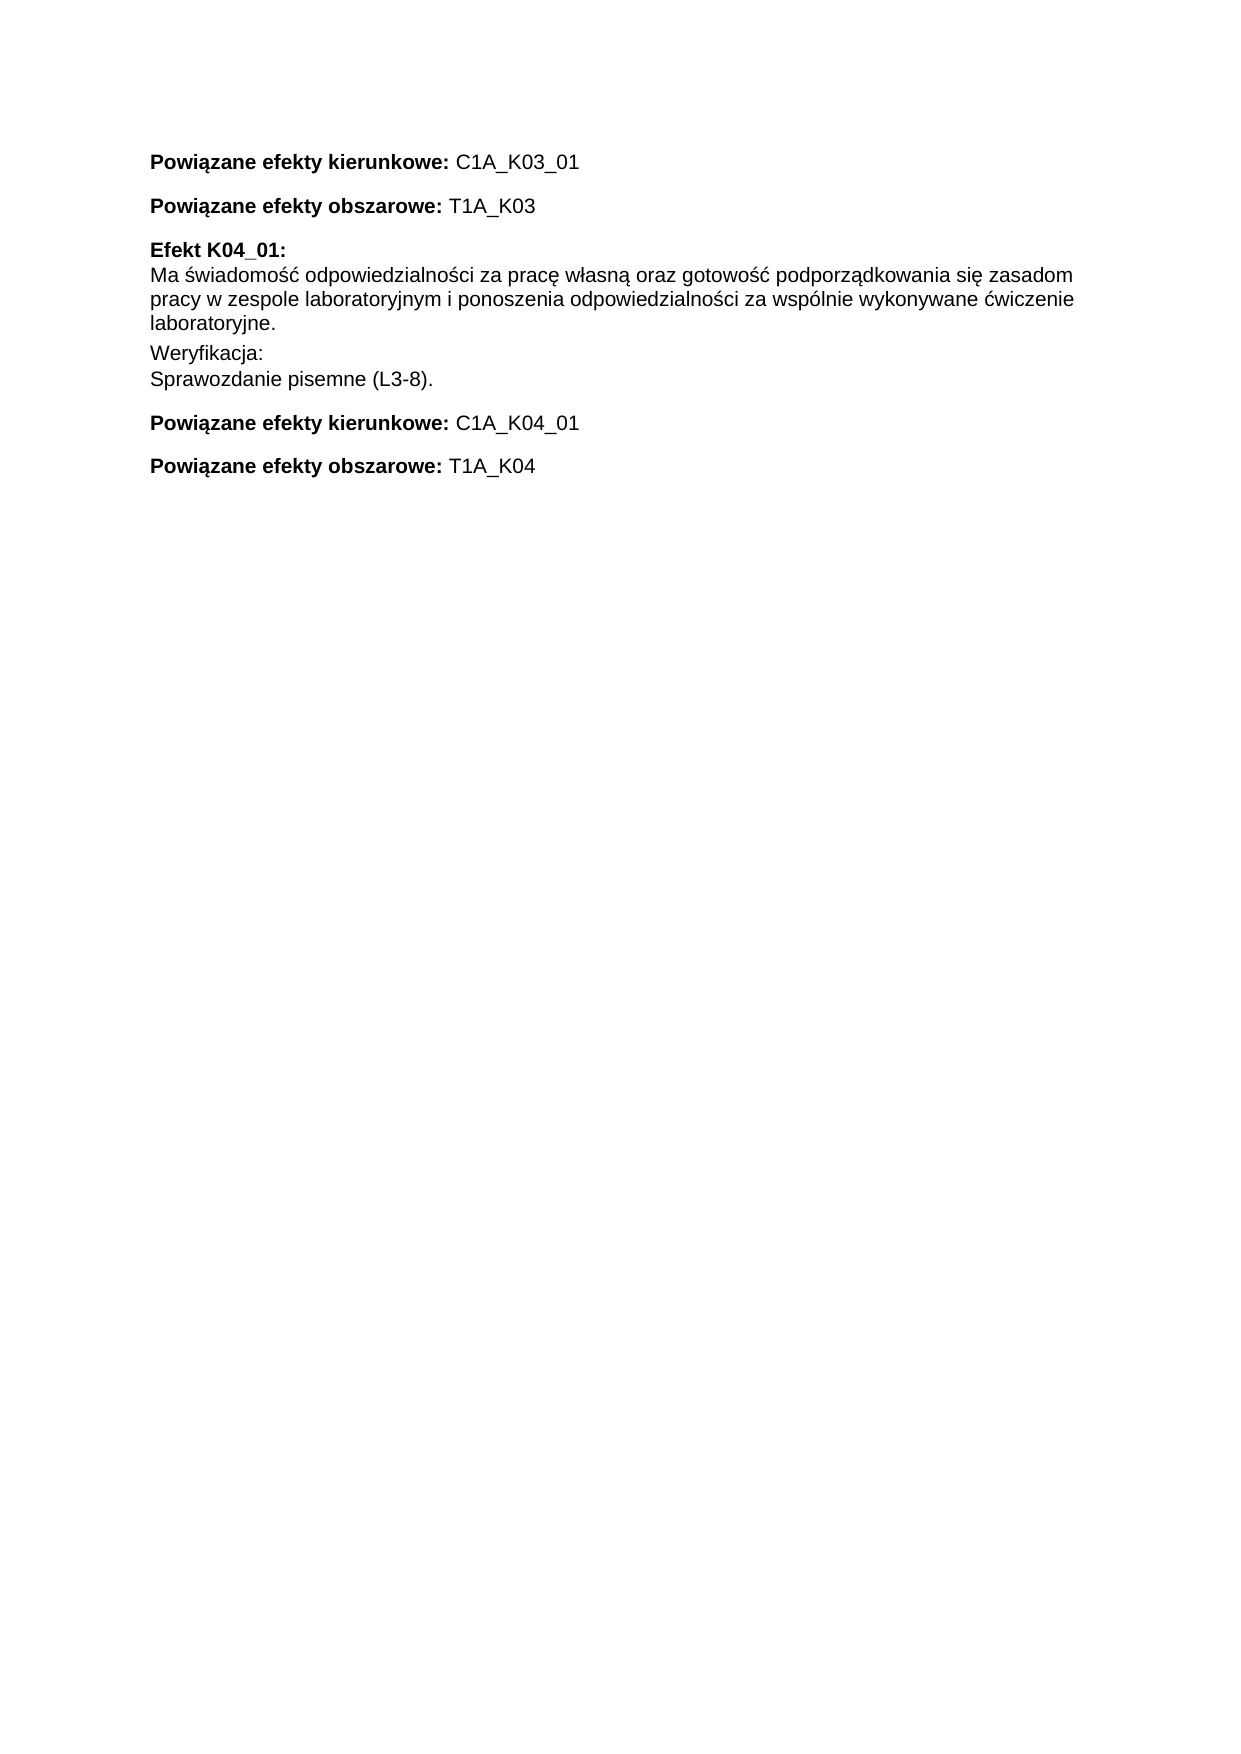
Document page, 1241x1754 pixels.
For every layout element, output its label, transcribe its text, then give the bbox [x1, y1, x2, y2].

text Powiązane efekty kierunkowe: C1A_K03_01 [150, 150, 1090, 174]
text Powiązane efekty obszarowe: T1A_K03 [150, 194, 1090, 218]
text Efekt K04_01: [150, 237, 1090, 261]
text Weryfikacja: [150, 341, 1090, 364]
text Ma świadomość odpowiedzialności za pracę własną oraz gotowość podporządkowania się zasadom pracy w zespole laboratoryjnym i ponoszenia odpowiedzialności za wspólnie wykonywane ćwiczenie laboratoryjne. [150, 262, 1090, 334]
text Sprawozdanie pisemne (L3-8). [150, 367, 1090, 391]
text Powiązane efekty obszarowe: T1A_K04 [150, 454, 1090, 478]
text Powiązane efekty kierunkowe: C1A_K04_01 [150, 410, 1090, 434]
